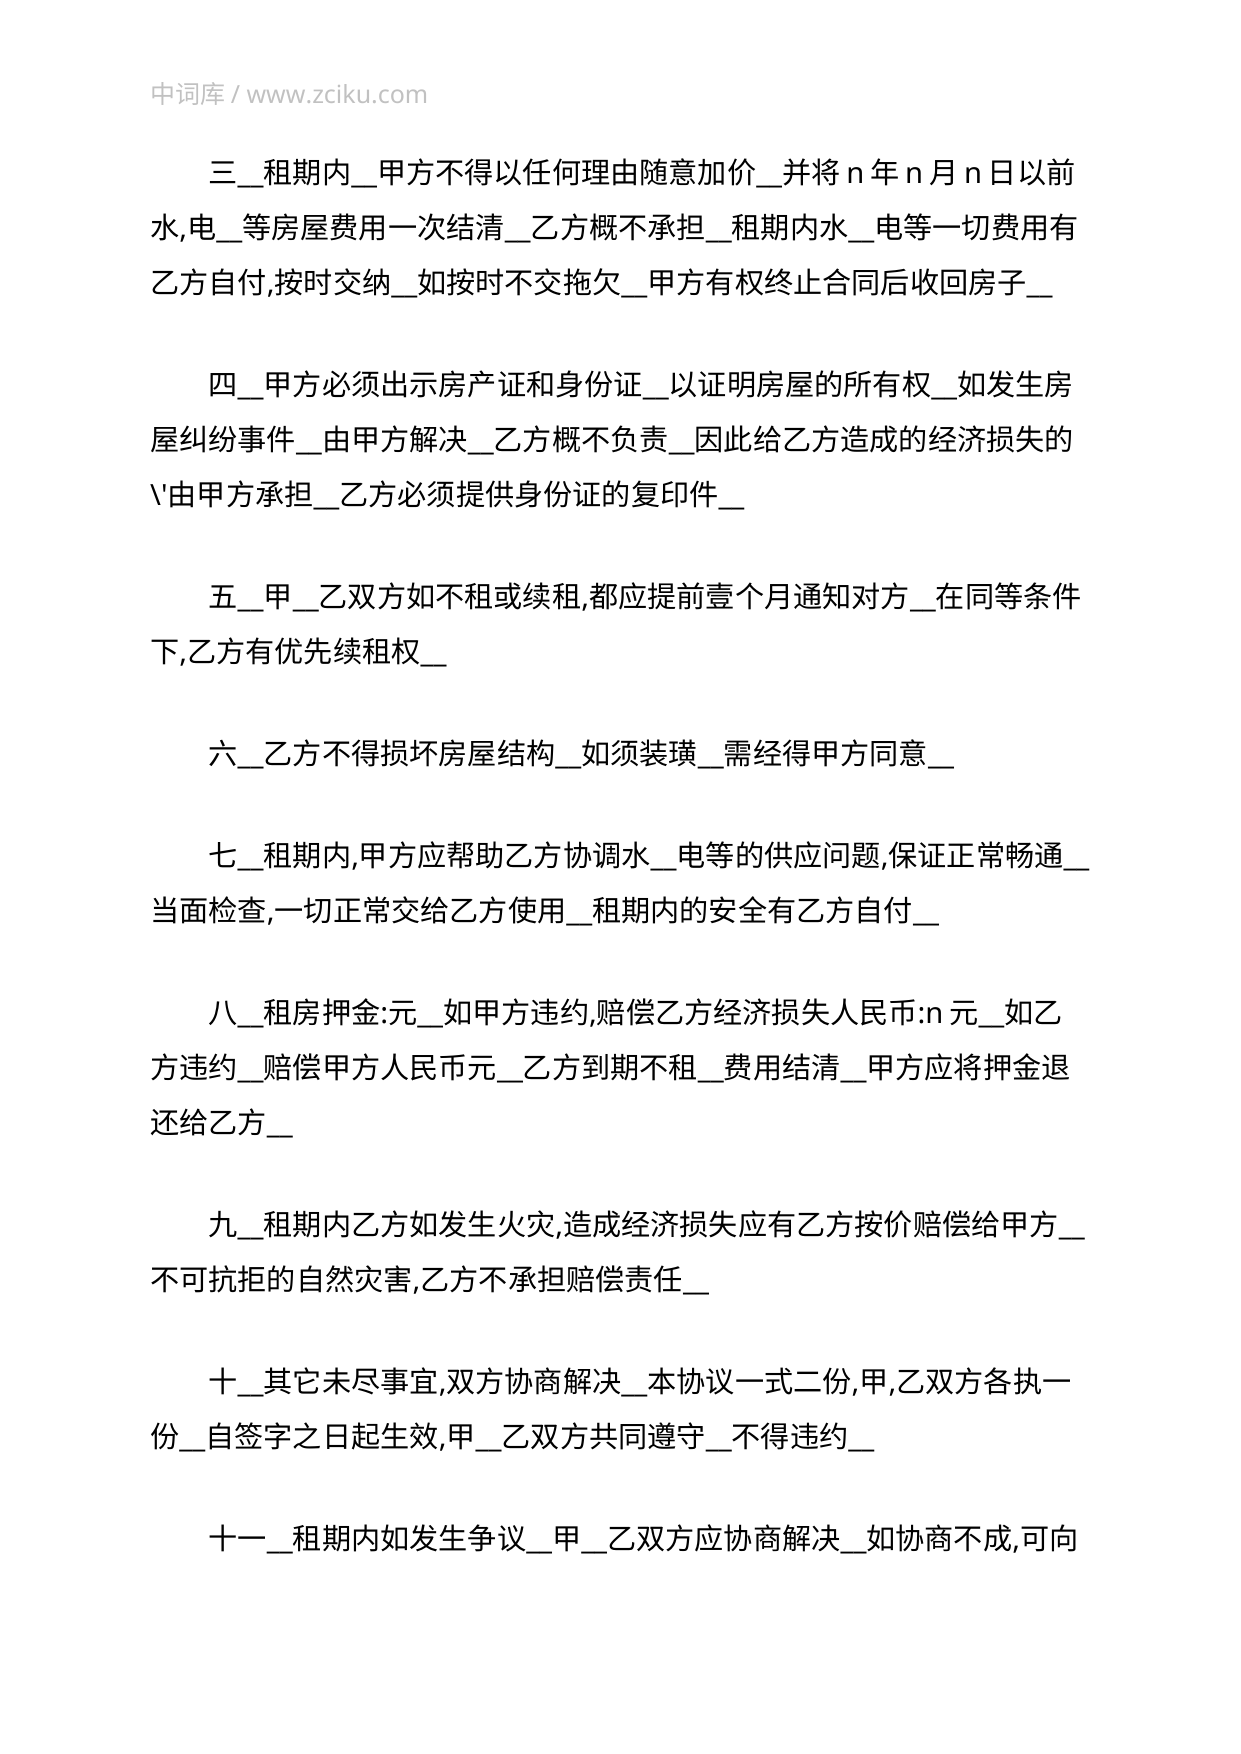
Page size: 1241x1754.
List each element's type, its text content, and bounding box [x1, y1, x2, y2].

text 四__甲方必须出示房产证和身份证__以证明房屋的所有权__如发生房屋纠纷事件__由甲方解决__乙方概不负责__因此给乙方造成的经济损失的\'由甲方承担__乙方必须提供身份证的复印件__ [150, 362, 1090, 514]
text 五__甲__乙双方如不租或续租,都应提前壹个月通知对方__在同等条件下,乙方有优先续租权__ [150, 574, 1090, 671]
text 八__租房押金:元__如甲方违约,赔偿乙方经济损失人民币:n元__如乙方违约__赔偿甲方人民币元__乙方到期不租__费用结清__甲方应将押金退还给乙方__ [150, 990, 1090, 1142]
text 三__租期内__甲方不得以任何理由随意加价__并将n年n月n日以前水,电__等房屋费用一次结清__乙方概不承担__租期内水__电等一切费用有乙方自付,按时交纳__如按时不交拖欠__甲方有权终止合同后收回房子__ [150, 150, 1090, 302]
text 九__租期内乙方如发生火灾,造成经济损失应有乙方按价赔偿给甲方__不可抗拒的自然灾害,乙方不承担赔偿责任__ [150, 1202, 1090, 1299]
text 七__租期内,甲方应帮助乙方协调水__电等的供应问题,保证正常畅通__当面检查,一切正常交给乙方使用__租期内的安全有乙方自付__ [150, 833, 1090, 930]
text 六__乙方不得损坏房屋结构__如须装璜__需经得甲方同意__ [150, 731, 1090, 773]
text 十__其它未尽事宜,双方协商解决__本协议一式二份,甲,乙双方各执一份__自签字之日起生效,甲__乙双方共同遵守__不得违约__ [150, 1359, 1090, 1456]
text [150, 1516, 1090, 1558]
